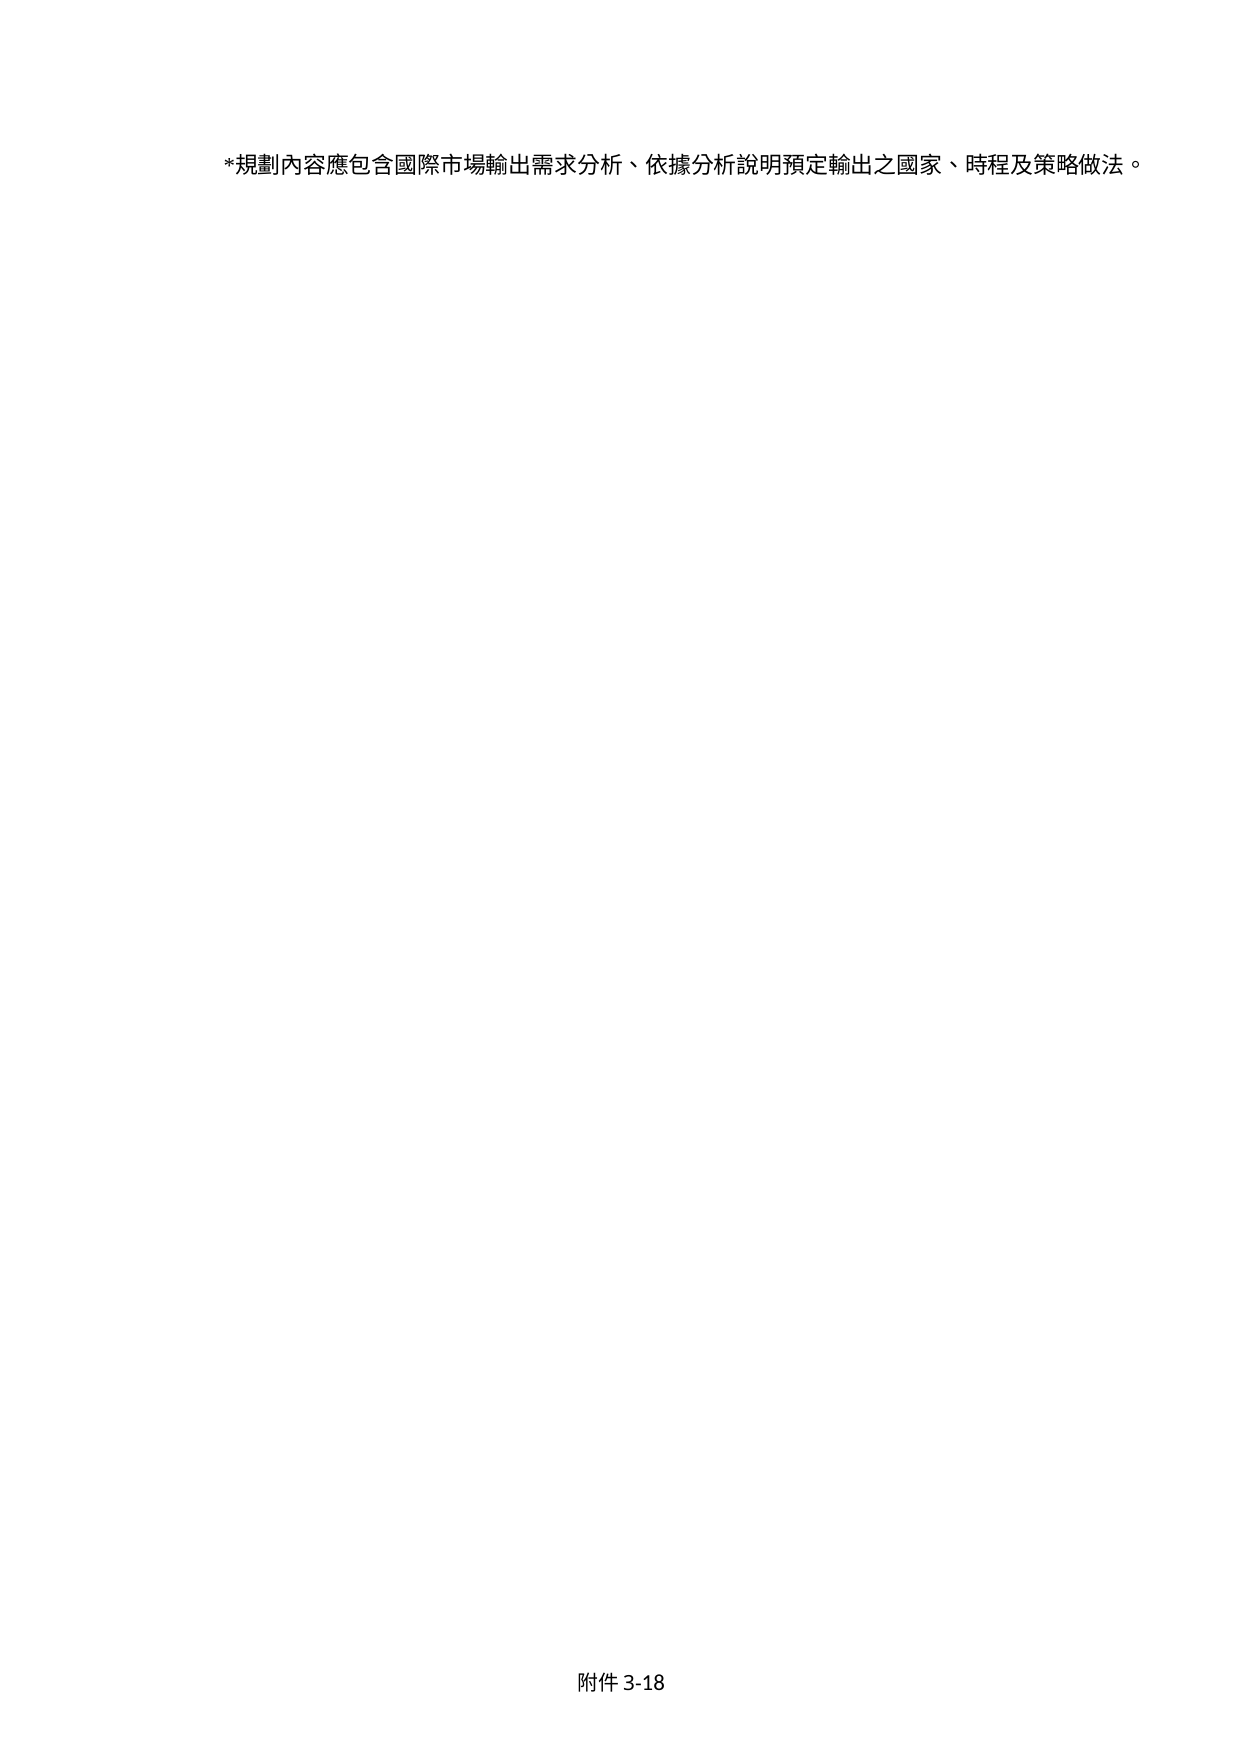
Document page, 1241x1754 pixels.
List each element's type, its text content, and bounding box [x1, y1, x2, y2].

text *規劃內容應包含國際市場輸出需求分析、依據分析說明預定輸出之國家、時程及策略做法。 [223, 150, 1128, 180]
